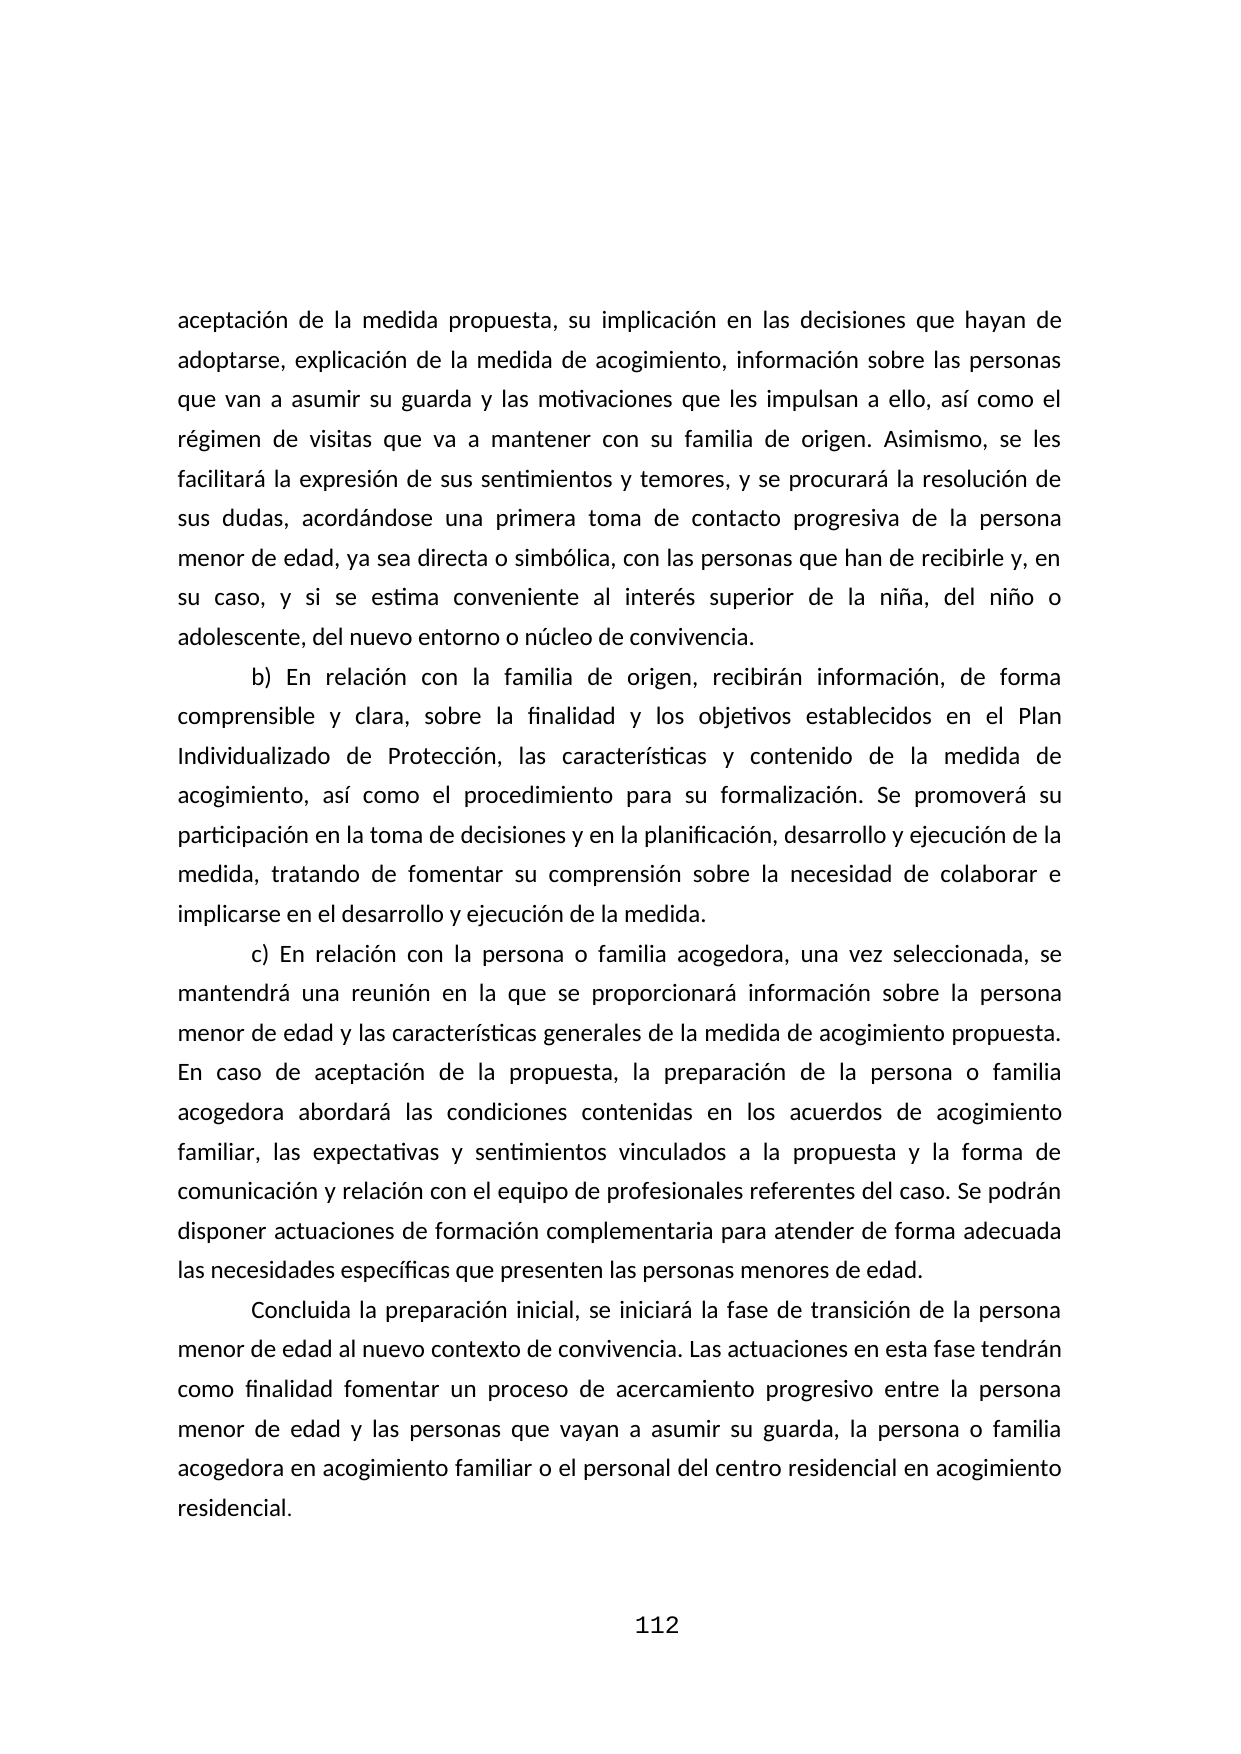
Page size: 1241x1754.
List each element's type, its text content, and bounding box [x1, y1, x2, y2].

text Concluida la preparación inicial, se iniciará la fase de transición de la persona menor de edad al nuevo contexto de convivencia. Las actuaciones en esta fase tendrán como finalidad fomentar un proceso de acercamiento progresivo entre la persona menor de edad y las personas que vayan a asumir su guarda, la persona o familia acogedora en acogimiento familiar o el personal del centro residencial en acogimiento residencial. [177, 1285, 1063, 1522]
text b) En relación con la familia de origen, recibirán información, de forma comprensible y clara, sobre la finalidad y los objetivos establecidos en el Plan Individualizado de Protección, las características y contenido de la medida de acogimiento, así como el procedimiento para su formalización. Se promoverá su participación en la toma de decisiones y en la planificación, desarrollo y ejecución de la medida, tratando de fomentar su comprensión sobre la necesidad de colaborar e implicarse en el desarrollo y ejecución de la medida. [177, 652, 1063, 929]
text c) En relación con la persona o familia acogedora, una vez seleccionada, se mantendrá una reunión en la que se proporcionará información sobre la persona menor de edad y las características generales de la medida de acogimiento propuesta. En caso de aceptación de la propuesta, la preparación de la persona o familia acogedora abordará las condiciones contenidas en los acuerdos de acogimiento familiar, las expectativas y sentimientos vinculados a la propuesta y la forma de comunicación y relación con el equipo de profesionales referentes del caso. Se podrán disponer actuaciones de formación complementaria para atender de forma adecuada las necesidades específicas que presenten las personas menores de edad. [177, 929, 1063, 1285]
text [177, 295, 1063, 652]
